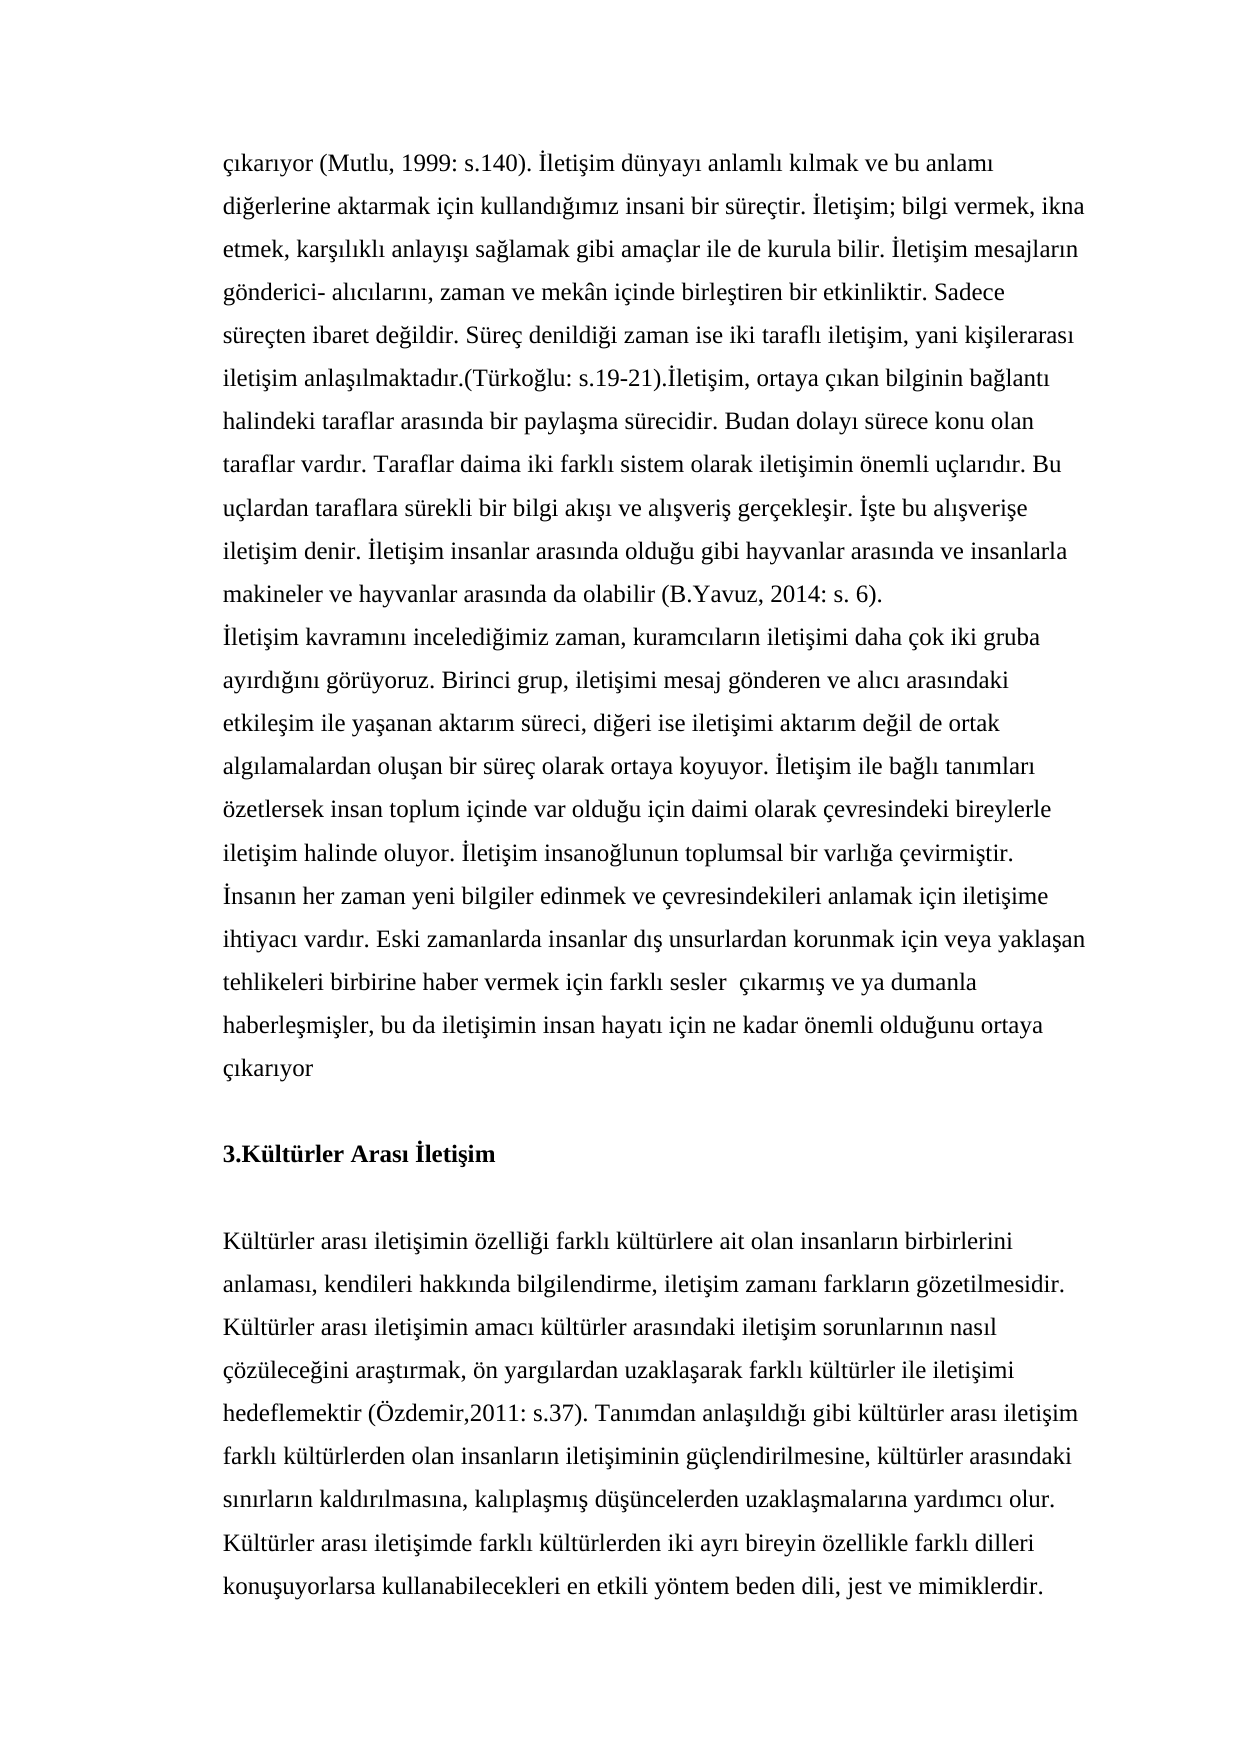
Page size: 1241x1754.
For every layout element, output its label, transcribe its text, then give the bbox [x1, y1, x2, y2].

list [223, 1226, 1093, 1599]
list 3.Kültürler Arası İletişim [223, 1139, 1093, 1168]
list İletişim kavramını incelediğimiz zaman, kuramcıların iletişimi daha çok iki gruba ayırdığını görüyoruz. Birinci grup, iletişimi mesaj gönderen ve alıcı arasındaki etkileşim ile yaşanan aktarım süreci, diğeri ise iletişimi aktarım değil de ortak algılamalardan oluşan bir süreç olarak ortaya koyuyor. İletişim ile bağlı tanımları özetlersek insan toplum içinde var olduğu için daimi olarak çevresindeki bireylerle iletişim halinde oluyor. İletişim insanoğlunun toplumsal bir varlığa çevirmiştir. İnsanın her zaman yeni bilgiler edinmek ve çevresindekileri anlamak için iletişime ihtiyacı vardır. Eski zamanlarda insanlar dış unsurlardan korunmak için veya yaklaşan tehlikeleri birbirine haber vermek için farklı sesler çıkarmış ve ya dumanla haberleşmişler, bu da iletişimin insan hayatı için ne kadar önemli olduğunu ortaya çıkarıyor [223, 622, 1093, 1082]
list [223, 148, 1093, 608]
